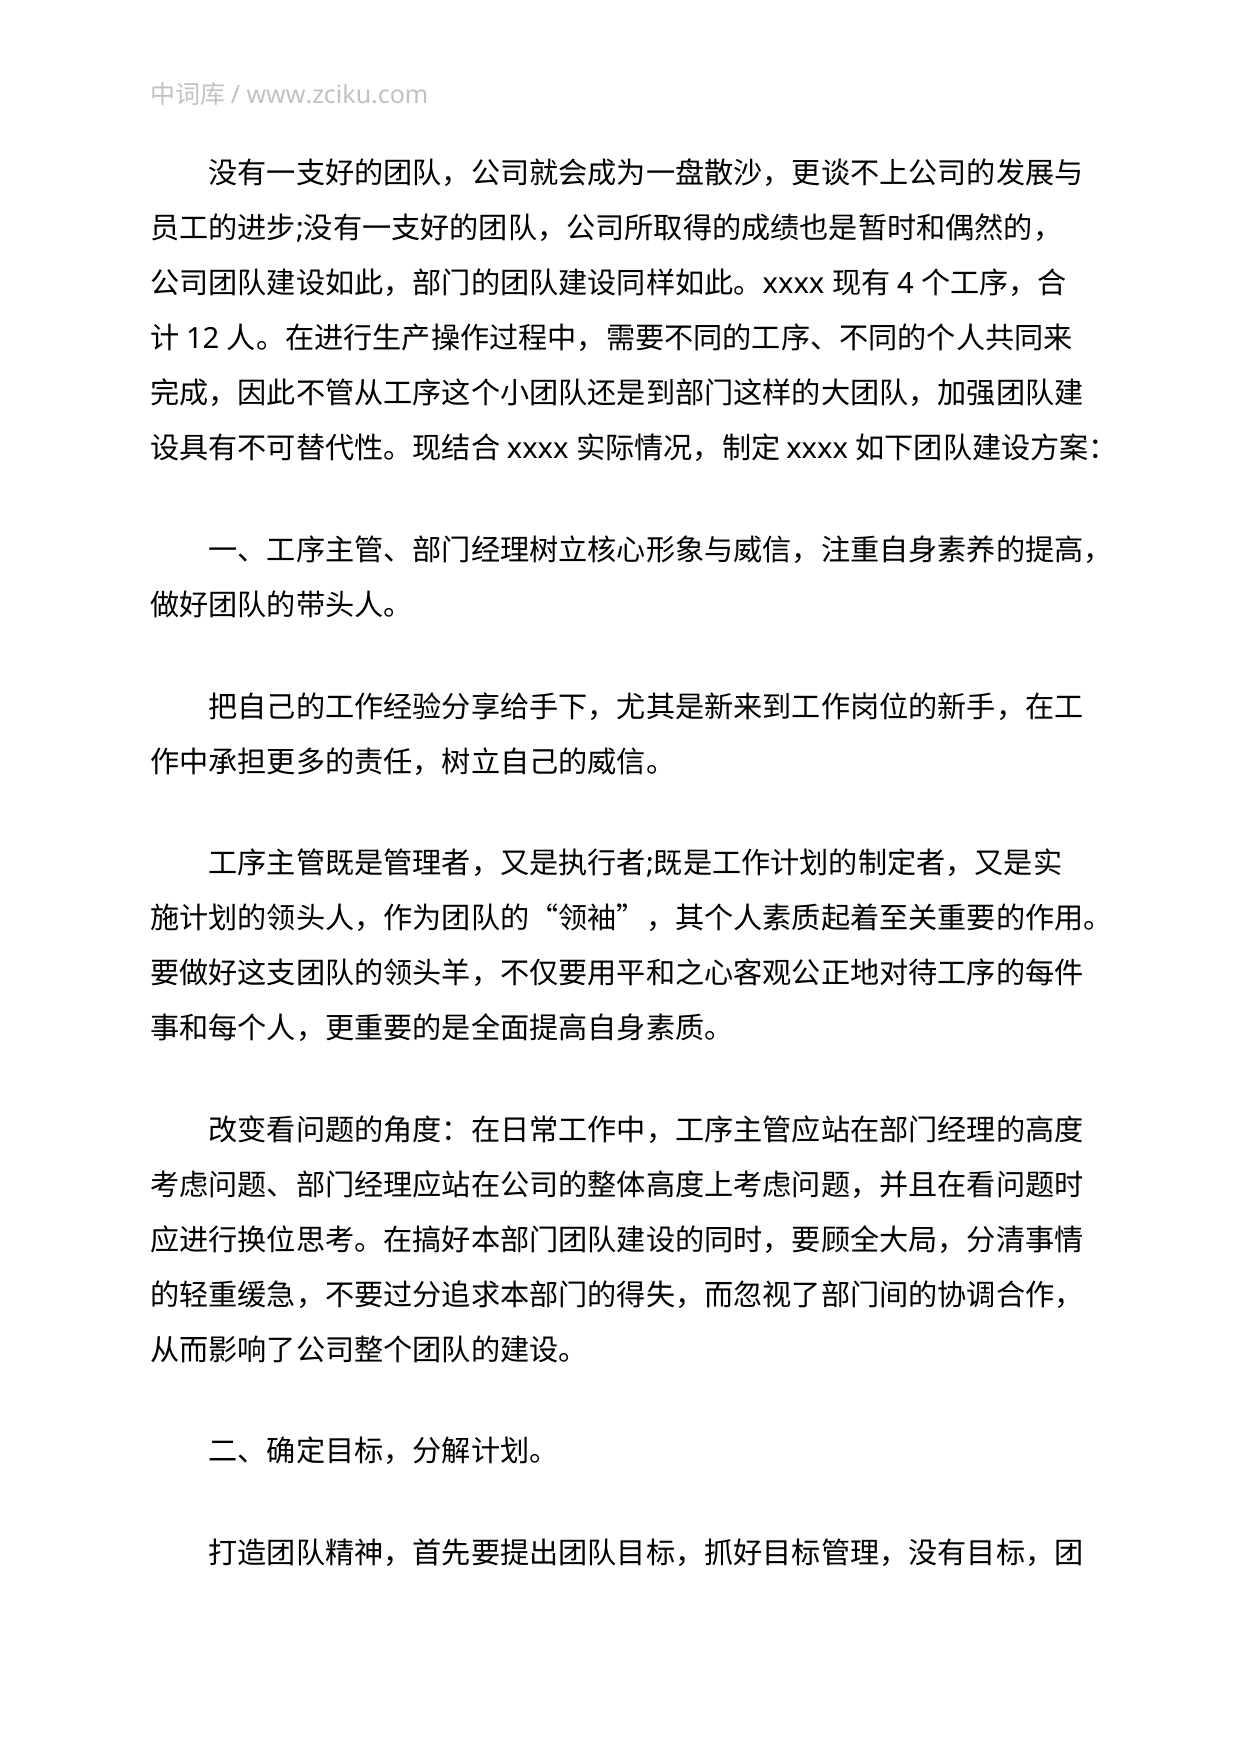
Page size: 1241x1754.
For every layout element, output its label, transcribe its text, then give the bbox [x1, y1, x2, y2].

text 改变看问题的角度：在日常工作中，工序主管应站在部门经理的高度考虑问题、部门经理应站在公司的整体高度上考虑问题，并且在看问题时应进行换位思考。在搞好本部门团队建设的同时，要顾全大局，分清事情的轻重缓急，不要过分追求本部门的得失，而忽视了部门间的协调合作，从而影响了公司整个团队的建设。 [150, 1107, 1090, 1368]
text 工序主管既是管理者，又是执行者;既是工作计划的制定者，又是实施计划的领头人，作为团队的“领袖”，其个人素质起着至关重要的作用。要做好这支团队的领头羊，不仅要用平和之心客观公正地对待工序的每件事和每个人，更重要的是全面提高自身素质。 [150, 840, 1090, 1047]
text 二、确定目标，分解计划。 [150, 1428, 1090, 1470]
text 一、工序主管、部门经理树立核心形象与威信，注重自身素养的提高，做好团队的带头人。 [150, 527, 1090, 624]
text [150, 1530, 1090, 1572]
text 把自己的工作经验分享给手下，尤其是新来到工作岗位的新手，在工作中承担更多的责任，树立自己的威信。 [150, 683, 1090, 781]
text 没有一支好的团队，公司就会成为一盘散沙，更谈不上公司的发展与员工的进步;没有一支好的团队，公司所取得的成绩也是暂时和偶然的，公司团队建设如此，部门的团队建设同样如此。xxxx 现有 4 个工序，合计 12 人。在进行生产操作过程中，需要不同的工序、不同的个人共同来完成，因此不管从工序这个小团队还是到部门这样的大团队，加强团队建设具有不可替代性。现结合 xxxx 实际情况，制定xxxx 如下团队建设方案： [150, 150, 1090, 467]
